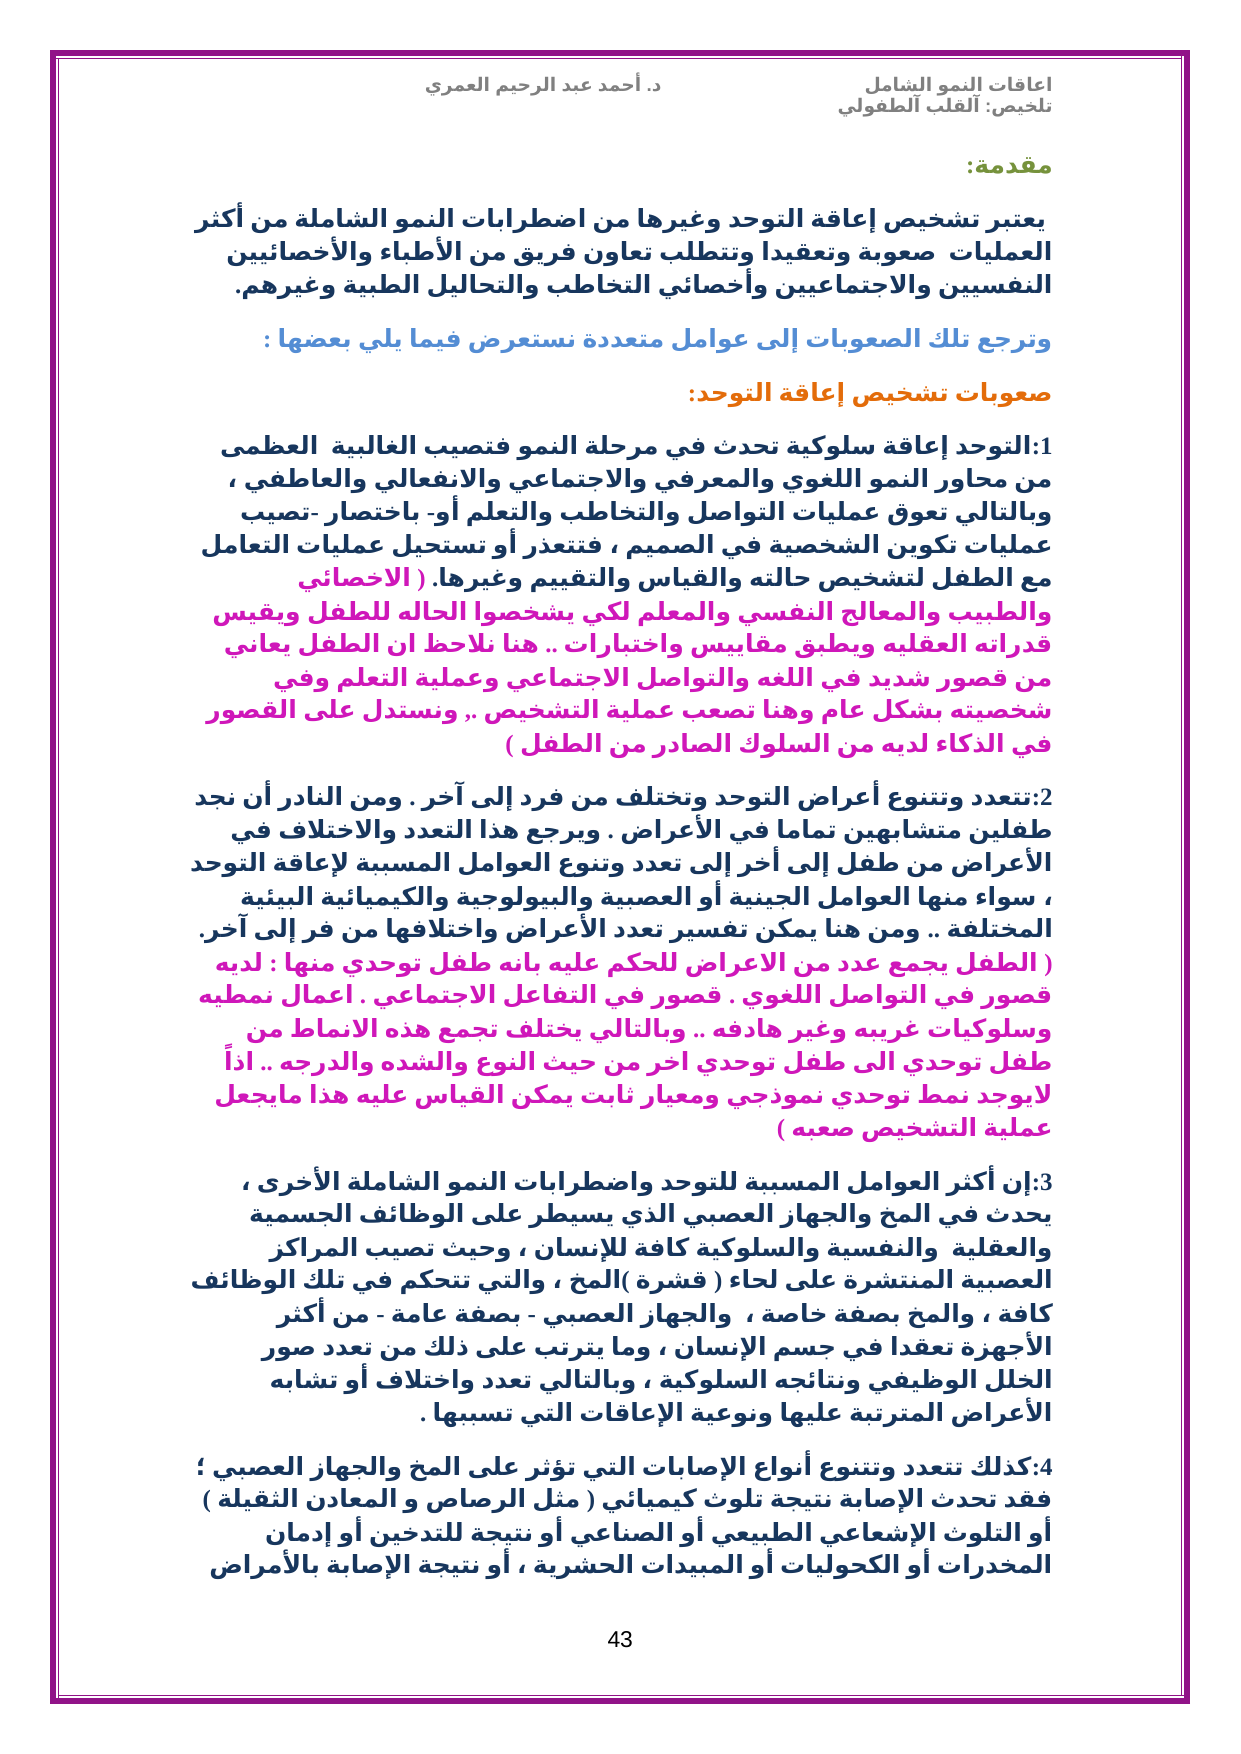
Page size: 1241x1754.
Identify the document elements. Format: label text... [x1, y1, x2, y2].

text مقدمة: [187, 150, 1053, 179]
text 3:إن أكثر العوامل المسببة للتوحد واضطرابات النمو الشاملة الأخرى ، يحدث في المخ والجهاز العصبي الذي يسيطر على الوظائف الجسمية والعقلية والنفسية والسلوكية كافة للإنسان ، وحيث تصيب المراكز العصبية المنتشرة على لحاء ( قشرة )المخ ، والتي تتحكم في تلك الوظائف كافة ، والمخ بصفة خاصة ، والجهاز العصبي - بصفة عامة - من أكثر الأجهزة تعقدا في جسم الإنسان ، وما يترتب على ذلك من تعدد صور الخلل الوظيفي ونتائجه السلوكية ، وبالتالي تعدد واختلاف أو تشابه الأعراض المترتبة عليها ونوعية الإعاقات التي تسببها . [187, 1167, 1053, 1426]
text 1:التوحد إعاقة سلوكية تحدث في مرحلة النمو فتصيب الغالبية العظمى من محاور النمو اللغوي والمعرفي والاجتماعي والانفعالي والعاطفي ، وبالتالي تعوق عمليات التواصل والتخاطب والتعلم أو- باختصار -تصيب عمليات تكوين الشخصية في الصميم ، فتتعذر أو تستحيل عمليات التعامل مع الطفل لتشخيص حالته والقياس والتقييم وغيرها. ( الاخصائي والطبيب والمعالج النفسي والمعلم لكي يشخصوا الحاله للطفل ويقيس قدراته العقليه ويطبق مقاييس واختبارات .. هنا نلاحظ ان الطفل يعاني من قصور شديد في اللغه والتواصل الاجتماعي وعملية التعلم وفي شخصيته بشكل عام وهنا تصعب عملية التشخيص ., ونستدل على القصور في الذكاء لديه من السلوك الصادر من الطفل ) [187, 431, 1053, 757]
text 2:تتعدد وتتنوع أعراض التوحد وتختلف من فرد إلى آخر . ومن النادر أن نجد طفلين متشابهين تماما في الأعراض . ويرجع هذا التعدد والاختلاف في الأعراض من طفل إلى أخر إلى تعدد وتنوع العوامل المسببة لإعاقة التوحد ، سواء منها العوامل الجينية أو العصبية والبيولوجية والكيميائية البيئية المختلفة .. ومن هنا يمكن تفسير تعدد الأعراض واختلافها من فر إلى آخر. ( الطفل يجمع عدد من الاعراض للحكم عليه بانه طفل توحدي منها : لديه قصور في التواصل اللغوي . قصور في التفاعل الاجتماعي . اعمال نمطيه وسلوكيات غريبه وغير هادفه .. وبالتالي يختلف تجمع هذه الانماط من طفل توحدي الى طفل توحدي اخر من حيث النوع والشده والدرجه .. اذاً لايوجد نمط توحدي نموذجي ومعيار ثابت يمكن القياس عليه هذا مايجعل عملية التشخيص صعبه ) [187, 782, 1053, 1141]
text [187, 1452, 1053, 1579]
text صعوبات تشخيص إعاقة التوحد: [187, 378, 1053, 406]
text يعتبر تشخيص إعاقة التوحد وغيرها من اضطرابات النمو الشاملة من أكثر العمليات صعوبة وتعقيدا وتتطلب تعاون فريق من الأطباء والأخصائيين النفسيين والاجتماعيين وأخصائي التخاطب والتحاليل الطبية وغيرهم. [187, 204, 1053, 299]
text وترجع تلك الصعوبات إلى عوامل متعددة نستعرض فيما يلي بعضها : [187, 324, 1053, 352]
